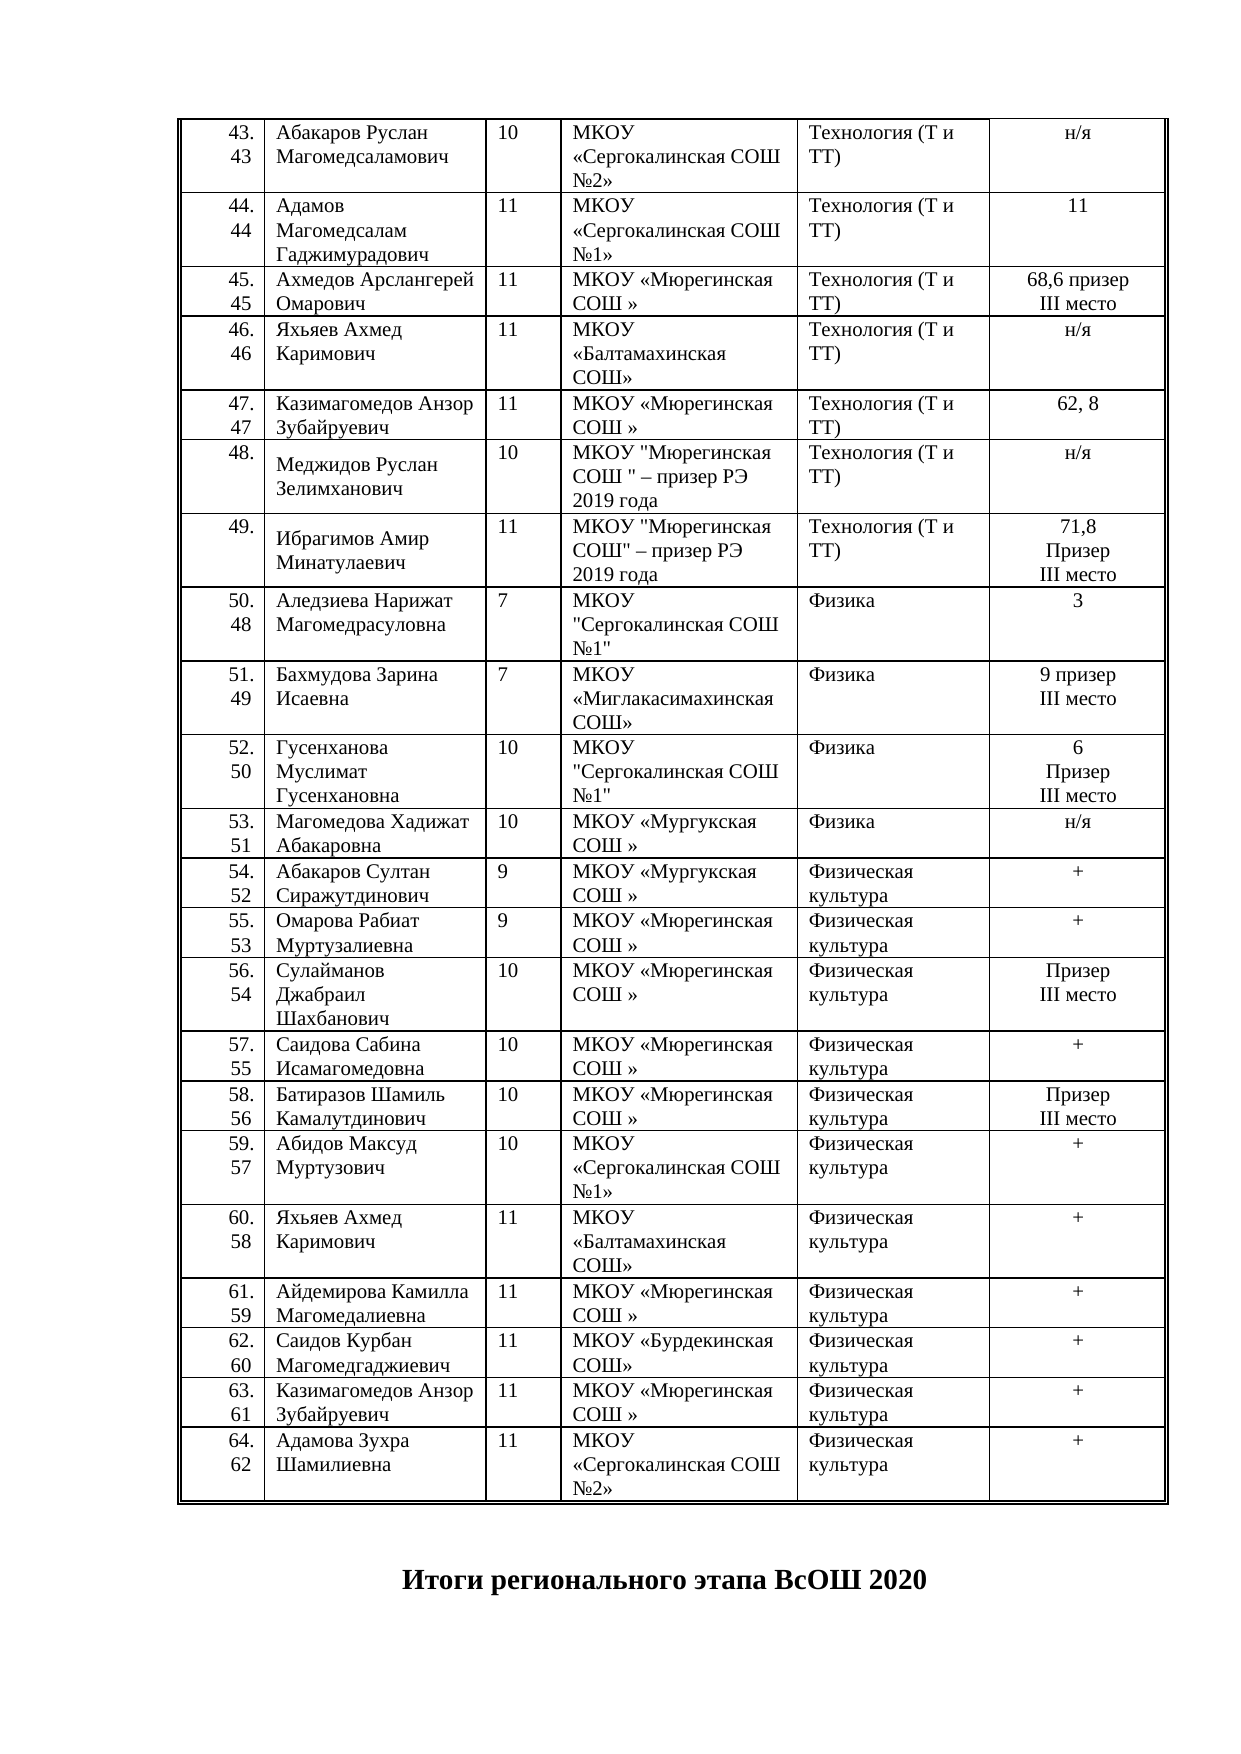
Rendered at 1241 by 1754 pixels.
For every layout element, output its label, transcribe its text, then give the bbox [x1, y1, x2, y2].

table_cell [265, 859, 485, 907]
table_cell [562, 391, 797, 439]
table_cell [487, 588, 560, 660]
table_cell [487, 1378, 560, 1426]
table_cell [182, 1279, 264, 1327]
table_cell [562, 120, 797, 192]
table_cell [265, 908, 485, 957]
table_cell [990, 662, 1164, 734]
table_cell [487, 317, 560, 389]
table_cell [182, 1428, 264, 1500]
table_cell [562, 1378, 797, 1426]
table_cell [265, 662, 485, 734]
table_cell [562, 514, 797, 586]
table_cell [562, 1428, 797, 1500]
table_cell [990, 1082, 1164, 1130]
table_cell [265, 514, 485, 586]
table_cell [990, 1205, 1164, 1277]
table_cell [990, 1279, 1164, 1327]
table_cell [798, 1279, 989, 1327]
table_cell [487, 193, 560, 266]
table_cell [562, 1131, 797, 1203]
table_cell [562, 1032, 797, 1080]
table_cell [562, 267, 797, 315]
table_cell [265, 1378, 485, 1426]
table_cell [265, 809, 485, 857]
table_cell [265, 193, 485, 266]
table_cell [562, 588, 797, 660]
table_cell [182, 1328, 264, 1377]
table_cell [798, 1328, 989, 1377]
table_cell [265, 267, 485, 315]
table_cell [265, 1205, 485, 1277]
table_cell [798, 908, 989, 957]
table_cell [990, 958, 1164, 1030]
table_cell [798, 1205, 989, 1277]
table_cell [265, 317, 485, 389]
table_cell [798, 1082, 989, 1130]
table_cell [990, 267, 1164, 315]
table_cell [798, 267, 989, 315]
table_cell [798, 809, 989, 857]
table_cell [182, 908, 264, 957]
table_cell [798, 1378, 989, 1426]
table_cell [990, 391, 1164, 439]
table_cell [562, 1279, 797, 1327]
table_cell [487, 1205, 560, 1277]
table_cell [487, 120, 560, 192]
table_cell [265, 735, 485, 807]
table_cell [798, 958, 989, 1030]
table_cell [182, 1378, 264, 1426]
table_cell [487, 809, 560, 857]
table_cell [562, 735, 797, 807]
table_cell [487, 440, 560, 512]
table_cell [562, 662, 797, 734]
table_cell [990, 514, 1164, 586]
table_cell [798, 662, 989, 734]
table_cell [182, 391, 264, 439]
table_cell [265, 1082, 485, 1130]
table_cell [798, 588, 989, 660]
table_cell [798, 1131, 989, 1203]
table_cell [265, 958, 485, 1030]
text Итоги регионального этапа ВсОШ 2020 [177, 1562, 1152, 1596]
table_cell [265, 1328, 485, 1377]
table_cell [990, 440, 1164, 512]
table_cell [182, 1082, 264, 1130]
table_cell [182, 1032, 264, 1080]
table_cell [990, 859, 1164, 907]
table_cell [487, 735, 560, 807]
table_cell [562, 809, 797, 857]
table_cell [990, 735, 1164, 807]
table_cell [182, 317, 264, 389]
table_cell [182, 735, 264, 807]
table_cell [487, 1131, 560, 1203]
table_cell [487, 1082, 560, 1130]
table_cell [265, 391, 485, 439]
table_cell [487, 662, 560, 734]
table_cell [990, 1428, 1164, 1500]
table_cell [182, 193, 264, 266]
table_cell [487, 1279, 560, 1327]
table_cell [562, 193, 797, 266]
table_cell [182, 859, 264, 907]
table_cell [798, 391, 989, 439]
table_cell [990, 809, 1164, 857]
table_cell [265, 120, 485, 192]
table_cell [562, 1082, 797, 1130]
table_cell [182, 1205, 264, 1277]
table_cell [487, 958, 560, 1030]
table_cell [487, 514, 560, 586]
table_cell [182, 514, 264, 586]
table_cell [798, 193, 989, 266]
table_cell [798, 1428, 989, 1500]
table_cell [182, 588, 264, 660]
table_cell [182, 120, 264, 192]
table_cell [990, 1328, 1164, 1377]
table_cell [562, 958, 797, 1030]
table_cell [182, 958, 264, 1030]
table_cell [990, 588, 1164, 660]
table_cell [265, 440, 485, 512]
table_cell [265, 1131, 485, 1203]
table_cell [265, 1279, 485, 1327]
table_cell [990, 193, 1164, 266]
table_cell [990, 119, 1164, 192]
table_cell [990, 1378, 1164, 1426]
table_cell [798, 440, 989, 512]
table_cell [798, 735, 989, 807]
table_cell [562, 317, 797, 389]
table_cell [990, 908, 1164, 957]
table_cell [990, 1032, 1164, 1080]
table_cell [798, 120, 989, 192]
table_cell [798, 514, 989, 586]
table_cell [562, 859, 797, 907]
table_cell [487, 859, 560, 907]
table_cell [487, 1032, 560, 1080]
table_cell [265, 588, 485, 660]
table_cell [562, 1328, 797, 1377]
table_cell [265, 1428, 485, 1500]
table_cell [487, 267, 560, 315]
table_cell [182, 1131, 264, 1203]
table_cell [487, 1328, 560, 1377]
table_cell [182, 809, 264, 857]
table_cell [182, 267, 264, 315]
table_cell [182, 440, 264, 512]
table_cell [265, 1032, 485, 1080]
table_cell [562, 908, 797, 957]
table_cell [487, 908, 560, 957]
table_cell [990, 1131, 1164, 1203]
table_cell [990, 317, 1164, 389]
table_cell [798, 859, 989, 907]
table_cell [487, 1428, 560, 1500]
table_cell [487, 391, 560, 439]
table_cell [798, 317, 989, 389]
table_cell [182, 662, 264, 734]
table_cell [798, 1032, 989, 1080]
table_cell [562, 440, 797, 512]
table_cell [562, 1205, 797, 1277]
